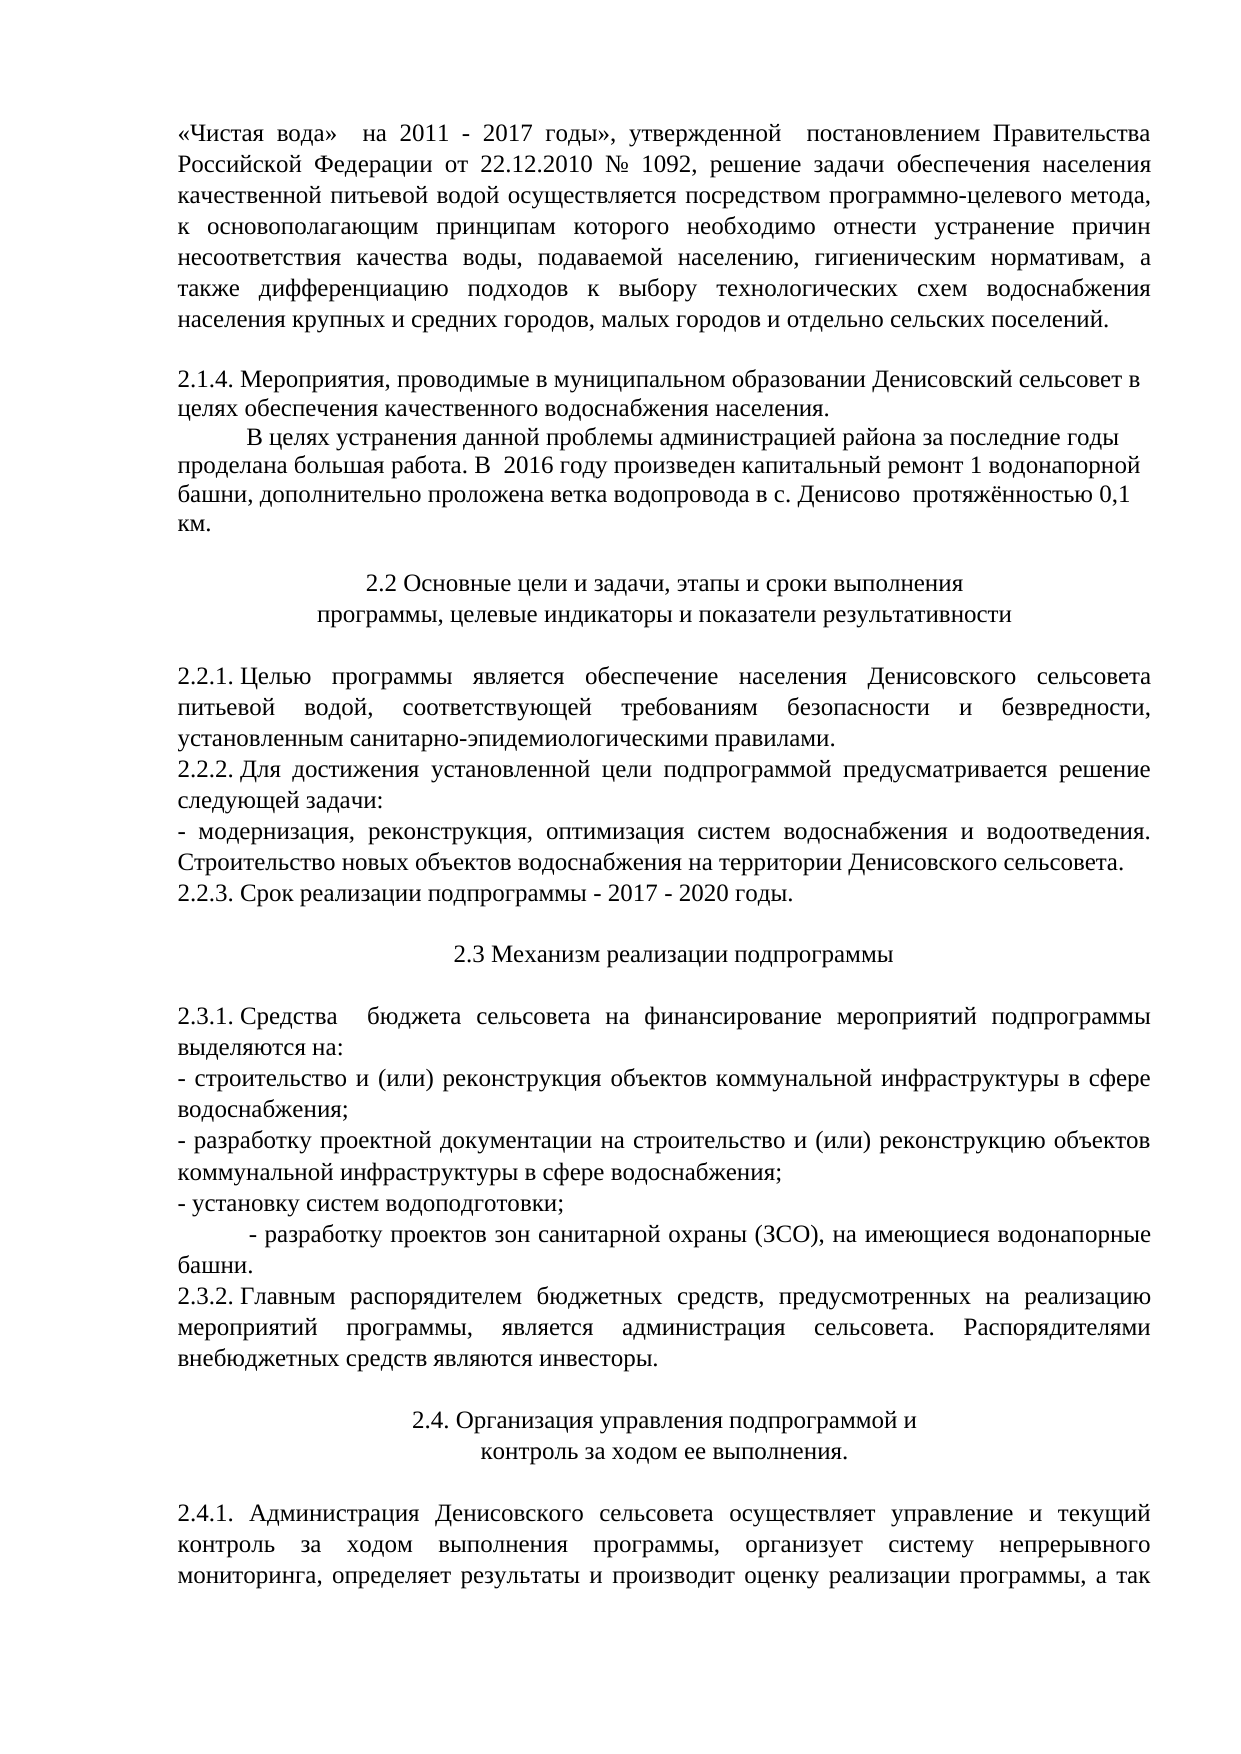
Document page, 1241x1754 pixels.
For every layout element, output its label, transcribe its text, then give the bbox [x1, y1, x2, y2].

text контроль за ходом ее выполнения. [177, 1436, 1152, 1465]
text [177, 118, 1152, 333]
text 2.3 Механизм реализации подпрограммы [177, 939, 1152, 968]
text 2.3.1. Средства бюджета сельсовета на финансирование мероприятий подпрограммы выделяются на: [177, 1001, 1152, 1061]
text - установку систем водоподготовки; [177, 1188, 1152, 1216]
text В целях устранения данной проблемы администрацией района за последние годы проделана большая работа. В 2016 году произведен капитальный ремонт 1 водонапорной башни, дополнительно проложена ветка водопровода в с. Денисово протяжённостью 0,1 км. [177, 422, 1152, 537]
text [177, 1498, 1152, 1589]
text 2.4. Организация управления подпрограммой и [177, 1405, 1152, 1434]
text - разработку проектной документации на строительство и (или) реконструкцию объектов коммунальной инфраструктуры в сфере водоснабжения; [177, 1126, 1152, 1185]
text 2.2.1. Целью программы является обеспечение населения Денисовского сельсовета питьевой водой, соответствующей требованиям безопасности и безвредности, установленным санитарно-эпидемиологическими правилами. [177, 661, 1152, 752]
text 2.3.2. Главным распорядителем бюджетных средств, предусмотренных на реализацию мероприятий программы, является администрация сельсовета. Распорядителями внебюджетных средств являются инвесторы. [177, 1281, 1152, 1372]
text 2.2 Основные цели и задачи, этапы и сроки выполнения [177, 568, 1152, 596]
text - разработку проектов зон санитарной охраны (ЗСО), на имеющиеся водонапорные башни. [177, 1219, 1152, 1278]
text программы, целевые индикаторы и показатели результативности [177, 599, 1152, 627]
text - модернизация, реконструкция, оптимизация систем водоснабжения и водоотведения. Строительство новых объектов водоснабжения на территории Денисовского сельсовета. [177, 816, 1152, 876]
text 2.1.4. Мероприятия, проводимые в муниципальном образовании Денисовский сельсовет в целях обеспечения качественного водоснабжения населения. [177, 364, 1152, 422]
text 2.2.2. Для достижения установленной цели подпрограммой предусматривается решение следующей задачи: [177, 754, 1152, 814]
text 2.2.3. Срок реализации подпрограммы - 2017 - 2020 годы. [177, 878, 1152, 907]
text - строительство и (или) реконструкция объектов коммунальной инфраструктуры в сфере водоснабжения; [177, 1063, 1152, 1123]
